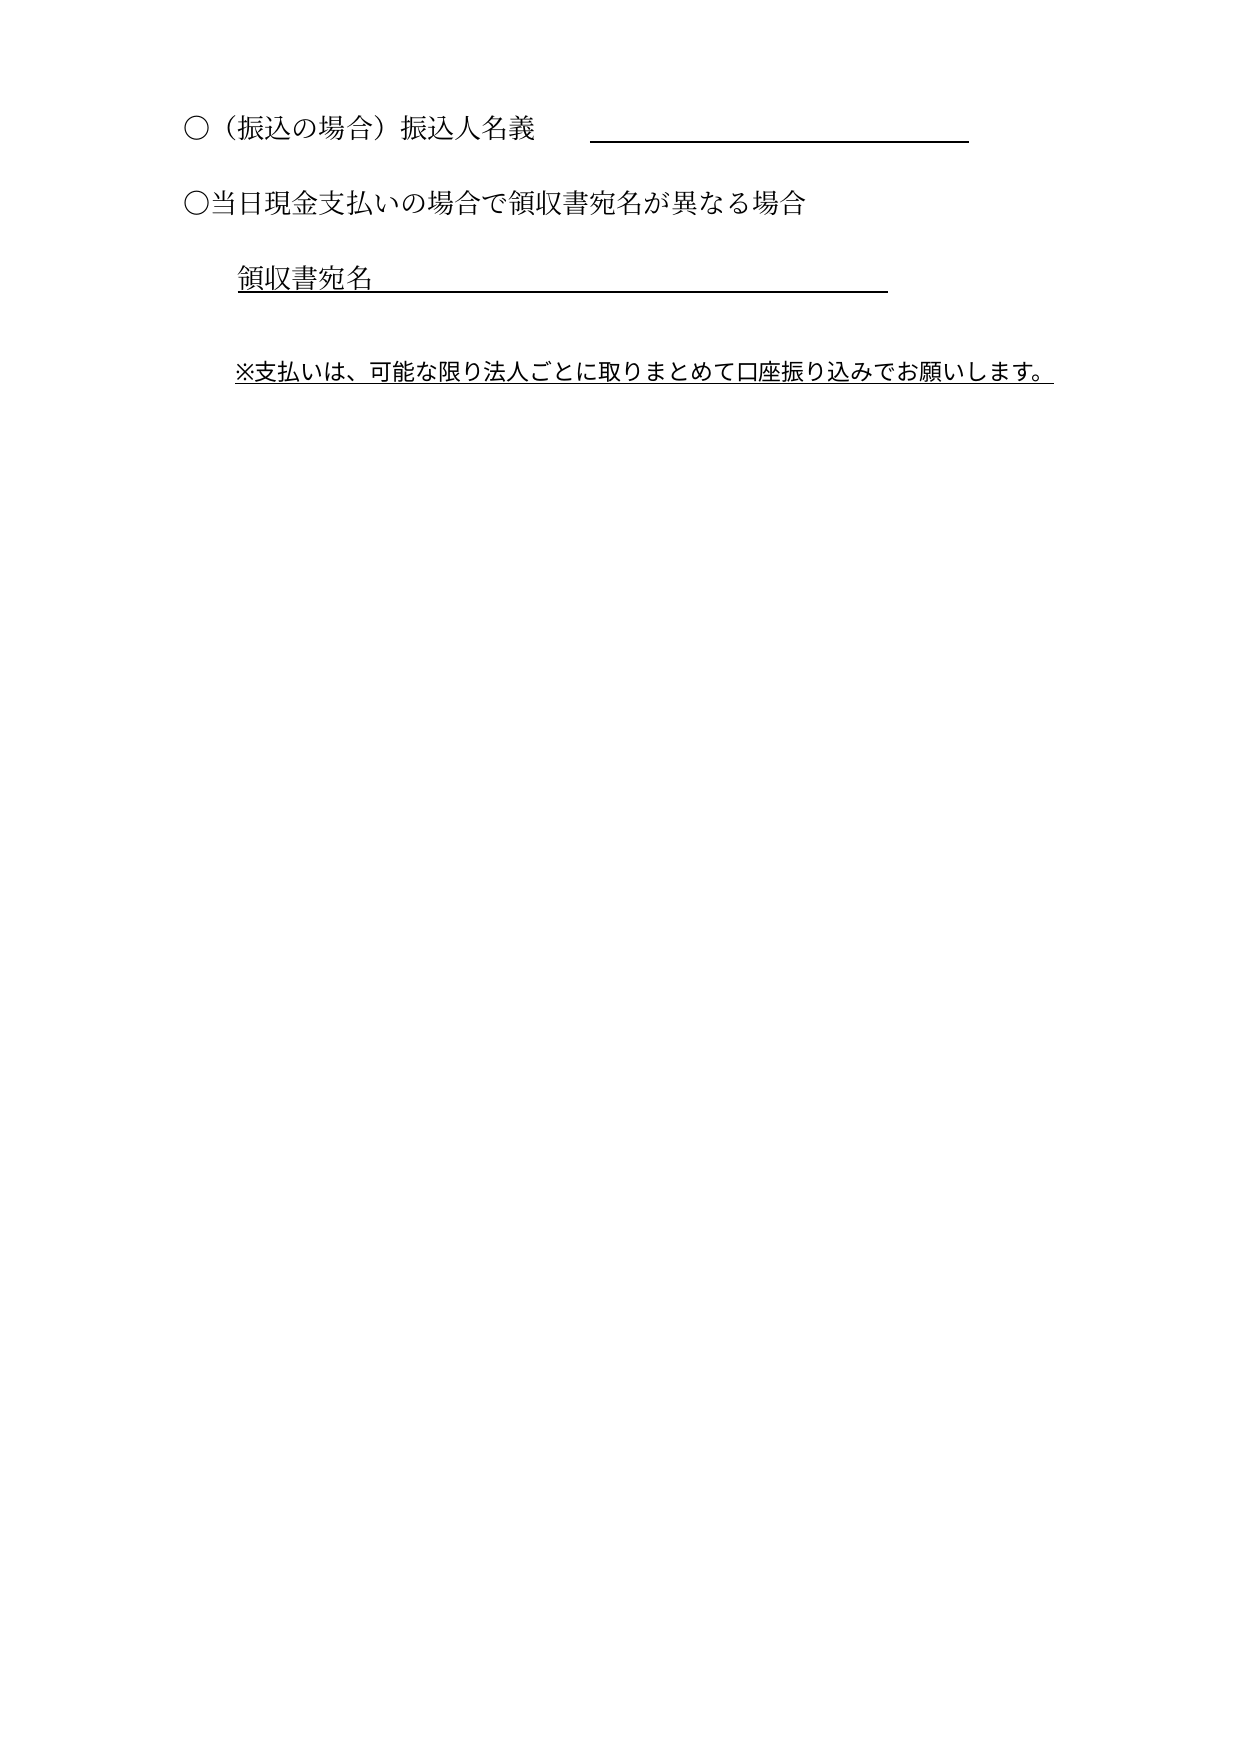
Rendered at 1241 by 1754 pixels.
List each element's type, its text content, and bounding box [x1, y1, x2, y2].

text ※支払いは、可能な限り法人ごとに取りまとめて口座振り込みでお願いします。 [75, 352, 1165, 389]
text 領収書宛名 [75, 239, 1165, 314]
text 〇当日現金支払いの場合で領収書宛名が異なる場合 [75, 164, 1165, 239]
text 〇（振込の場合）振込人名義 [75, 89, 1165, 164]
